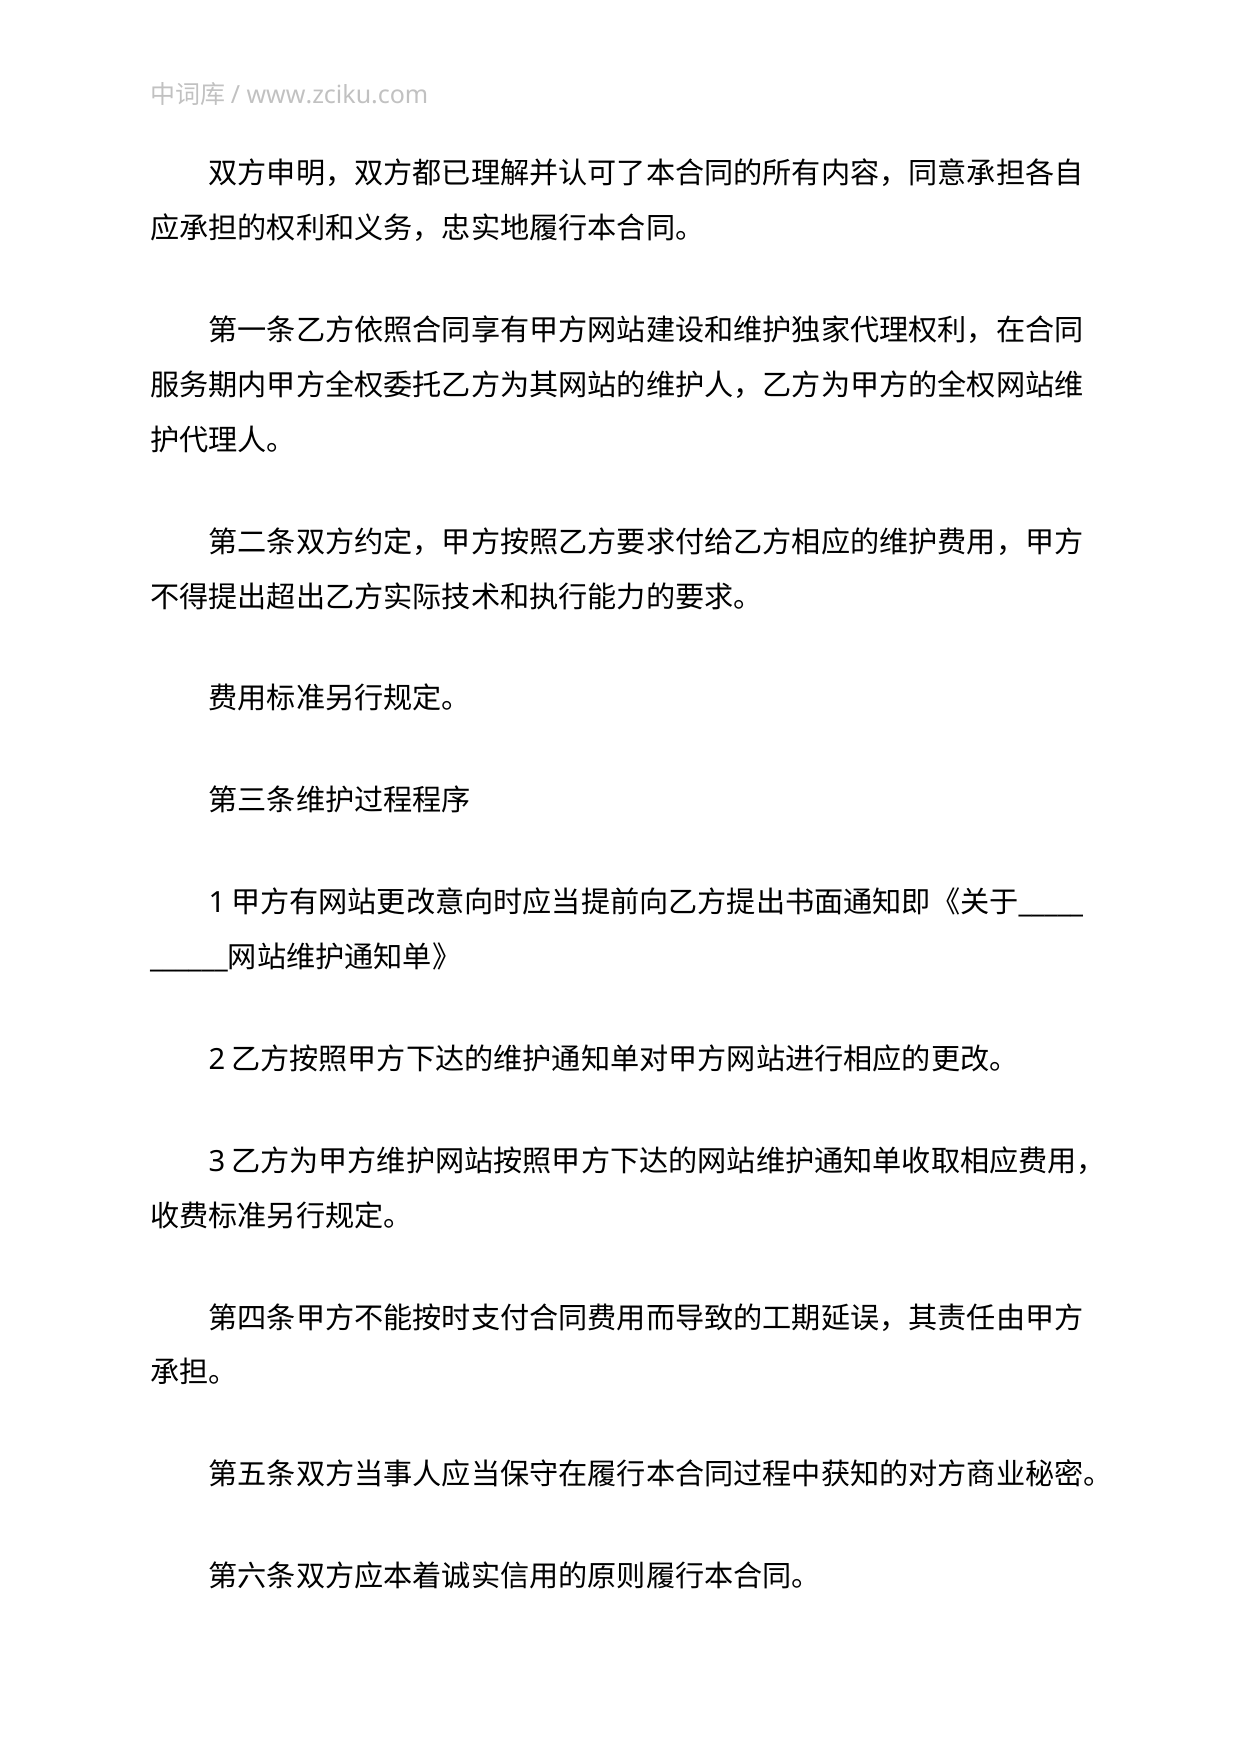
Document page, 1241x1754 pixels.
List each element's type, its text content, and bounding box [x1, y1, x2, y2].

text 第三条维护过程程序 [150, 777, 1090, 819]
text 1甲方有网站更改意向时应当提前向乙方提出书面通知即《关于___________网站维护通知单》 [150, 878, 1090, 976]
text 3乙方为甲方维护网站按照甲方下达的网站维护通知单收取相应费用，收费标准另行规定。 [150, 1137, 1090, 1235]
text 第五条双方当事人应当保守在履行本合同过程中获知的对方商业秘密。 [150, 1451, 1090, 1493]
text 2乙方按照甲方下达的维护通知单对甲方网站进行相应的更改。 [150, 1035, 1090, 1078]
text 第四条甲方不能按时支付合同费用而导致的工期延误，其责任由甲方承担。 [150, 1294, 1090, 1391]
text 第一条乙方依照合同享有甲方网站建设和维护独家代理权利，在合同服务期内甲方全权委托乙方为其网站的维护人，乙方为甲方的全权网站维护代理人。 [150, 307, 1090, 459]
text 第六条双方应本着诚实信用的原则履行本合同。 [150, 1553, 1090, 1595]
text 第二条双方约定，甲方按照乙方要求付给乙方相应的维护费用，甲方不得提出超出乙方实际技术和执行能力的要求。 [150, 518, 1090, 615]
text 双方申明，双方都已理解并认可了本合同的所有内容，同意承担各自应承担的权利和义务，忠实地履行本合同。 [150, 150, 1090, 247]
text 费用标准另行规定。 [150, 675, 1090, 717]
